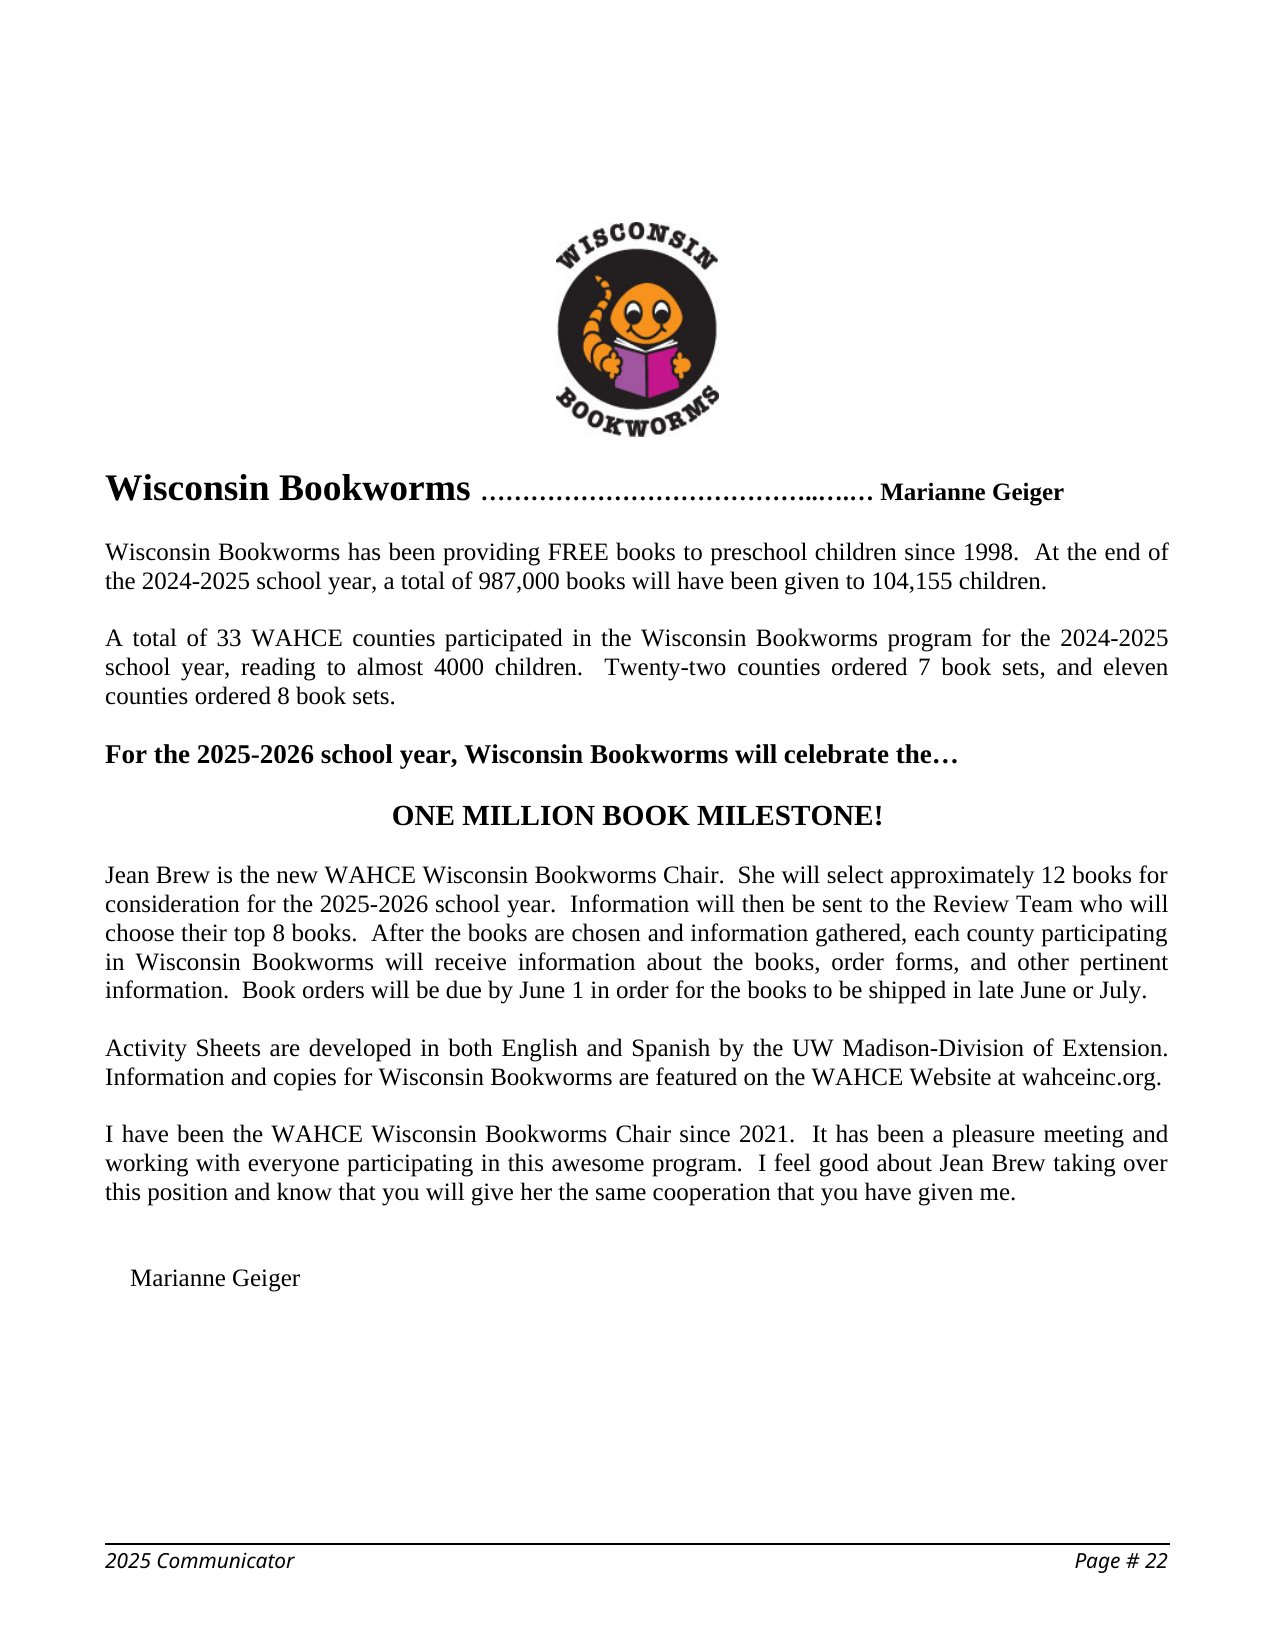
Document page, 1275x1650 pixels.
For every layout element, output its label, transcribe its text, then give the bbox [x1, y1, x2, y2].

text Wisconsin Bookworms …………………………………..….… Marianne Geiger [105, 465, 1170, 508]
text Jean Brew is the new WAHCE Wisconsin Bookworms Chair. She will select approximately 12 books for consideration for the 2025-2026 school year. Information will then be sent to the Review Team who will choose their top 8 books. After the books are chosen and information gathered, each county participating in Wisconsin Bookworms will receive information about the books, order forms, and other pertinent information. Book orders will be due by June 1 in order for the books to be shipped in late June or July. [105, 860, 1170, 1004]
text Activity Sheets are developed in both English and Spanish by the UW Madison-Division of Extension. Information and copies for Wisconsin Bookworms are featured on the WAHCE Website at wahceinc.org. [105, 1033, 1170, 1090]
text I have been the WAHCE Wisconsin Bookworms Chair since 2021. It has been a pleasure meeting and working with everyone participating in this awesome program. I feel good about Jean Brew taking over this position and know that you will give her the same cooperation that you have given me. [105, 1119, 1170, 1205]
text Marianne Geiger [105, 1263, 1170, 1292]
text ONE MILLION BOOK MILESTONE! [105, 798, 1170, 832]
text For the 2025-2026 school year, Wisconsin Bookworms will celebrate the… [105, 738, 1170, 769]
text A total of 33 WAHCE counties participated in the Wisconsin Bookworms program for the 2024-2025 school year, reading to almost 4000 children. Twenty-two counties ordered 7 book sets, and eleven counties ordered 8 book sets. [105, 623, 1170, 709]
text Wisconsin Bookworms has been providing FREE books to preschool children since 1998. At the end of the 2024-2025 school year, a total of 987,000 books will have been given to 104,155 children. [105, 537, 1170, 594]
picture [556, 222, 719, 437]
